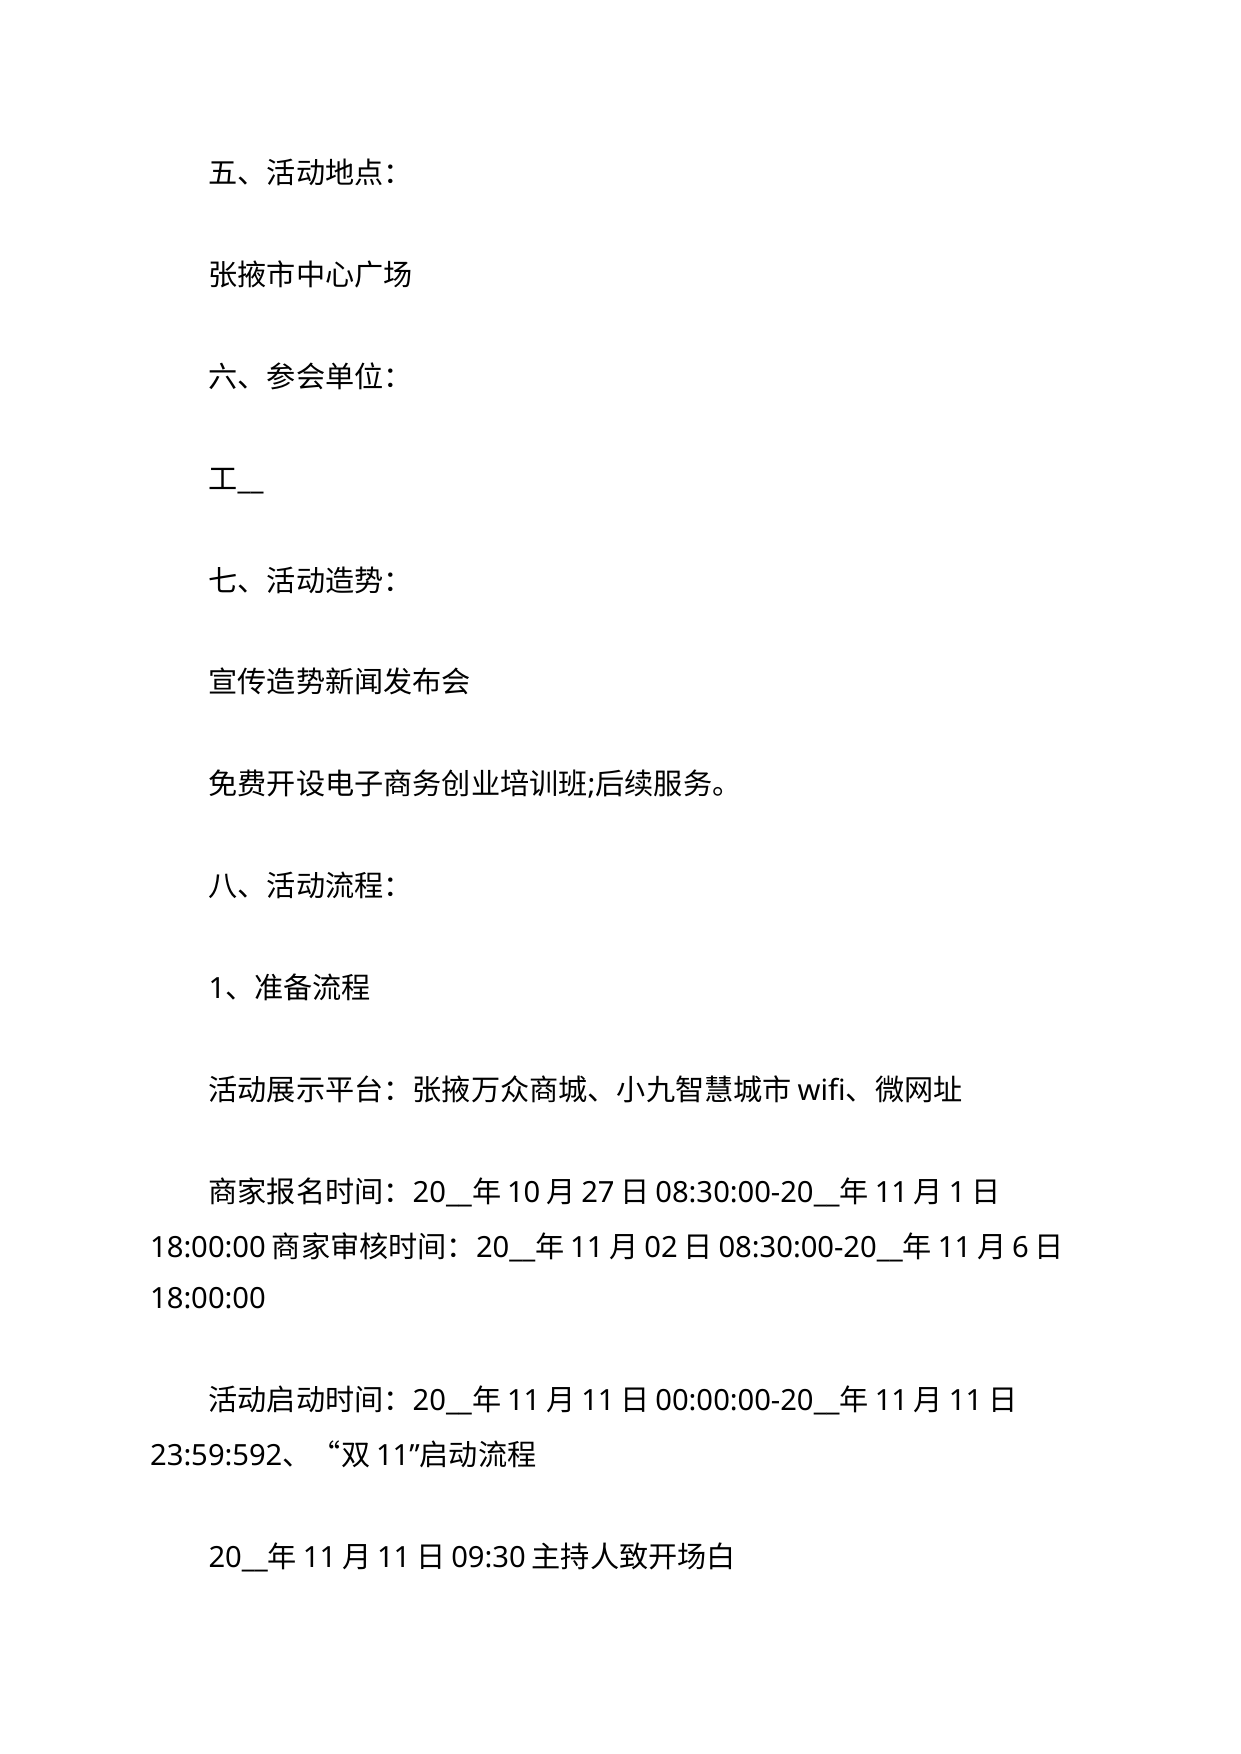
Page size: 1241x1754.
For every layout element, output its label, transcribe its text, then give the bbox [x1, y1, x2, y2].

text 活动展示平台：张掖万众商城、小九智慧城市wifi、微网址 [150, 1067, 1090, 1109]
text 宣传造势新闻发布会 [150, 659, 1090, 701]
text 张掖市中心广场 [150, 252, 1090, 294]
text 商家报名时间：20__年10月27日08:30:00-20__年11月1日18:00:00商家审核时间：20__年11月02日08:30:00-20__年11月6日18:00:00 [150, 1168, 1090, 1317]
text 五、活动地点： [150, 150, 1090, 192]
text 七、活动造势： [150, 557, 1090, 599]
text 八、活动流程： [150, 863, 1090, 905]
text 免费开设电子商务创业培训班;后续服务。 [150, 761, 1090, 803]
text 工__ [150, 455, 1090, 498]
text 20__年11月11日09:30主持人致开场白 [150, 1533, 1090, 1576]
text 活动启动时间：20__年11月11日00:00:00-20__年11月11日23:59:592、“双11”启动流程 [150, 1376, 1090, 1474]
text 六、参会单位： [150, 353, 1090, 396]
text 1、准备流程 [150, 964, 1090, 1007]
